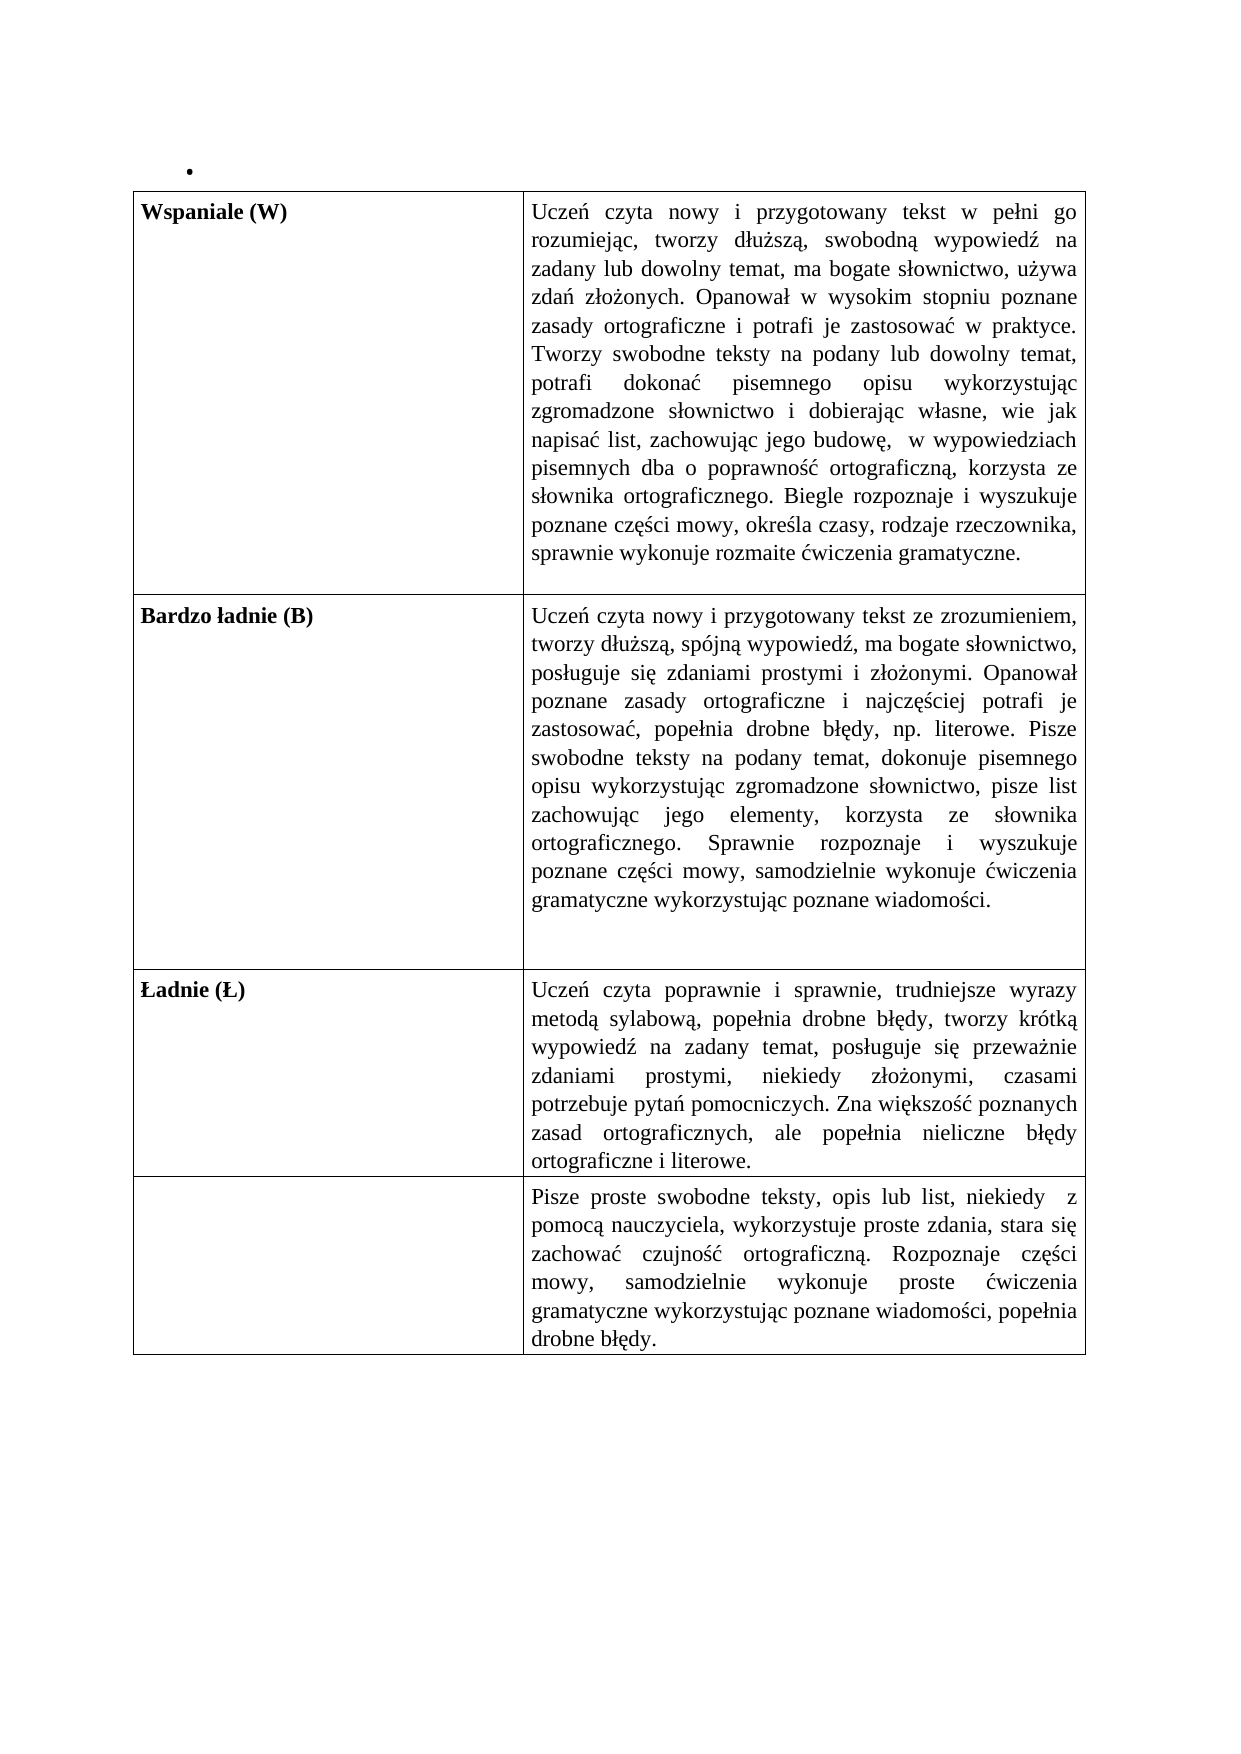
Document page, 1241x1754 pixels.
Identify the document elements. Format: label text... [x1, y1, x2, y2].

table_cell Bardzo ładnie (B) [134, 595, 523, 969]
table_cell Ładnie (Ł) [134, 970, 523, 1176]
table_cell [134, 1177, 523, 1354]
table_cell Uczeń czyta poprawnie i sprawnie, trudniejsze wyrazy metodą sylabową, popełnia drobne błędy, tworzy krótką wypowiedź na zadany temat, posługuje się przeważnie zdaniami prostymi, niekiedy złożonymi, czasami potrzebuje pytań pomocniczych. Zna większość poznanych zasad ortograficznych, ale popełnia nieliczne błędy ortograficzne i literowe. [524, 970, 1085, 1176]
table_header Uczeń czyta nowy i przygotowany tekst w pełni go rozumiejąc, tworzy dłuższą, swobodną wypowiedź na zadany lub dowolny temat, ma bogate słownictwo, używa zdań złożonych. Opanował w wysokim stopniu poznane zasady ortograficzne i potrafi je zastosować w praktyce. Tworzy swobodne teksty na podany lub dowolny temat, potrafi dokonać pisemnego opisu wykorzystując zgromadzone słownictwo i dobierając własne, wie jak napisać list, zachowując jego budowę, w wypowiedziach pisemnych dba o poprawność ortograficzną, korzysta ze słownika ortograficznego. Biegle rozpoznaje i wyszukuje poznane części mowy, określa czasy, rodzaje rzeczownika, sprawnie wykonuje rozmaite ćwiczenia gramatyczne. [524, 192, 1085, 594]
table_cell Pisze proste swobodne teksty, opis lub list, niekiedy z pomocą nauczyciela, wykorzystuje proste zdania, stara się zachować czujność ortograficzną. Rozpoznaje części mowy, samodzielnie wykonuje proste ćwiczenia gramatyczne wykorzystując poznane wiadomości, popełnia drobne błędy. [524, 1177, 1085, 1354]
table_cell Uczeń czyta nowy i przygotowany tekst ze zrozumieniem, tworzy dłuższą, spójną wypowiedź, ma bogate słownictwo, posługuje się zdaniami prostymi i złożonymi. Opanował poznane zasady ortograficzne i najczęściej potrafi je zastosować, popełnia drobne błędy, np. literowe. Pisze swobodne teksty na podany temat, dokonuje pisemnego opisu wykorzystując zgromadzone słownictwo, pisze list zachowując jego elementy, korzysta ze słownika ortograficznego. Sprawnie rozpoznaje i wyszukuje poznane części mowy, samodzielnie wykonuje ćwiczenia gramatyczne wykorzystując poznane wiadomości. [524, 595, 1085, 969]
table_header Wspaniale (W) [134, 192, 523, 594]
